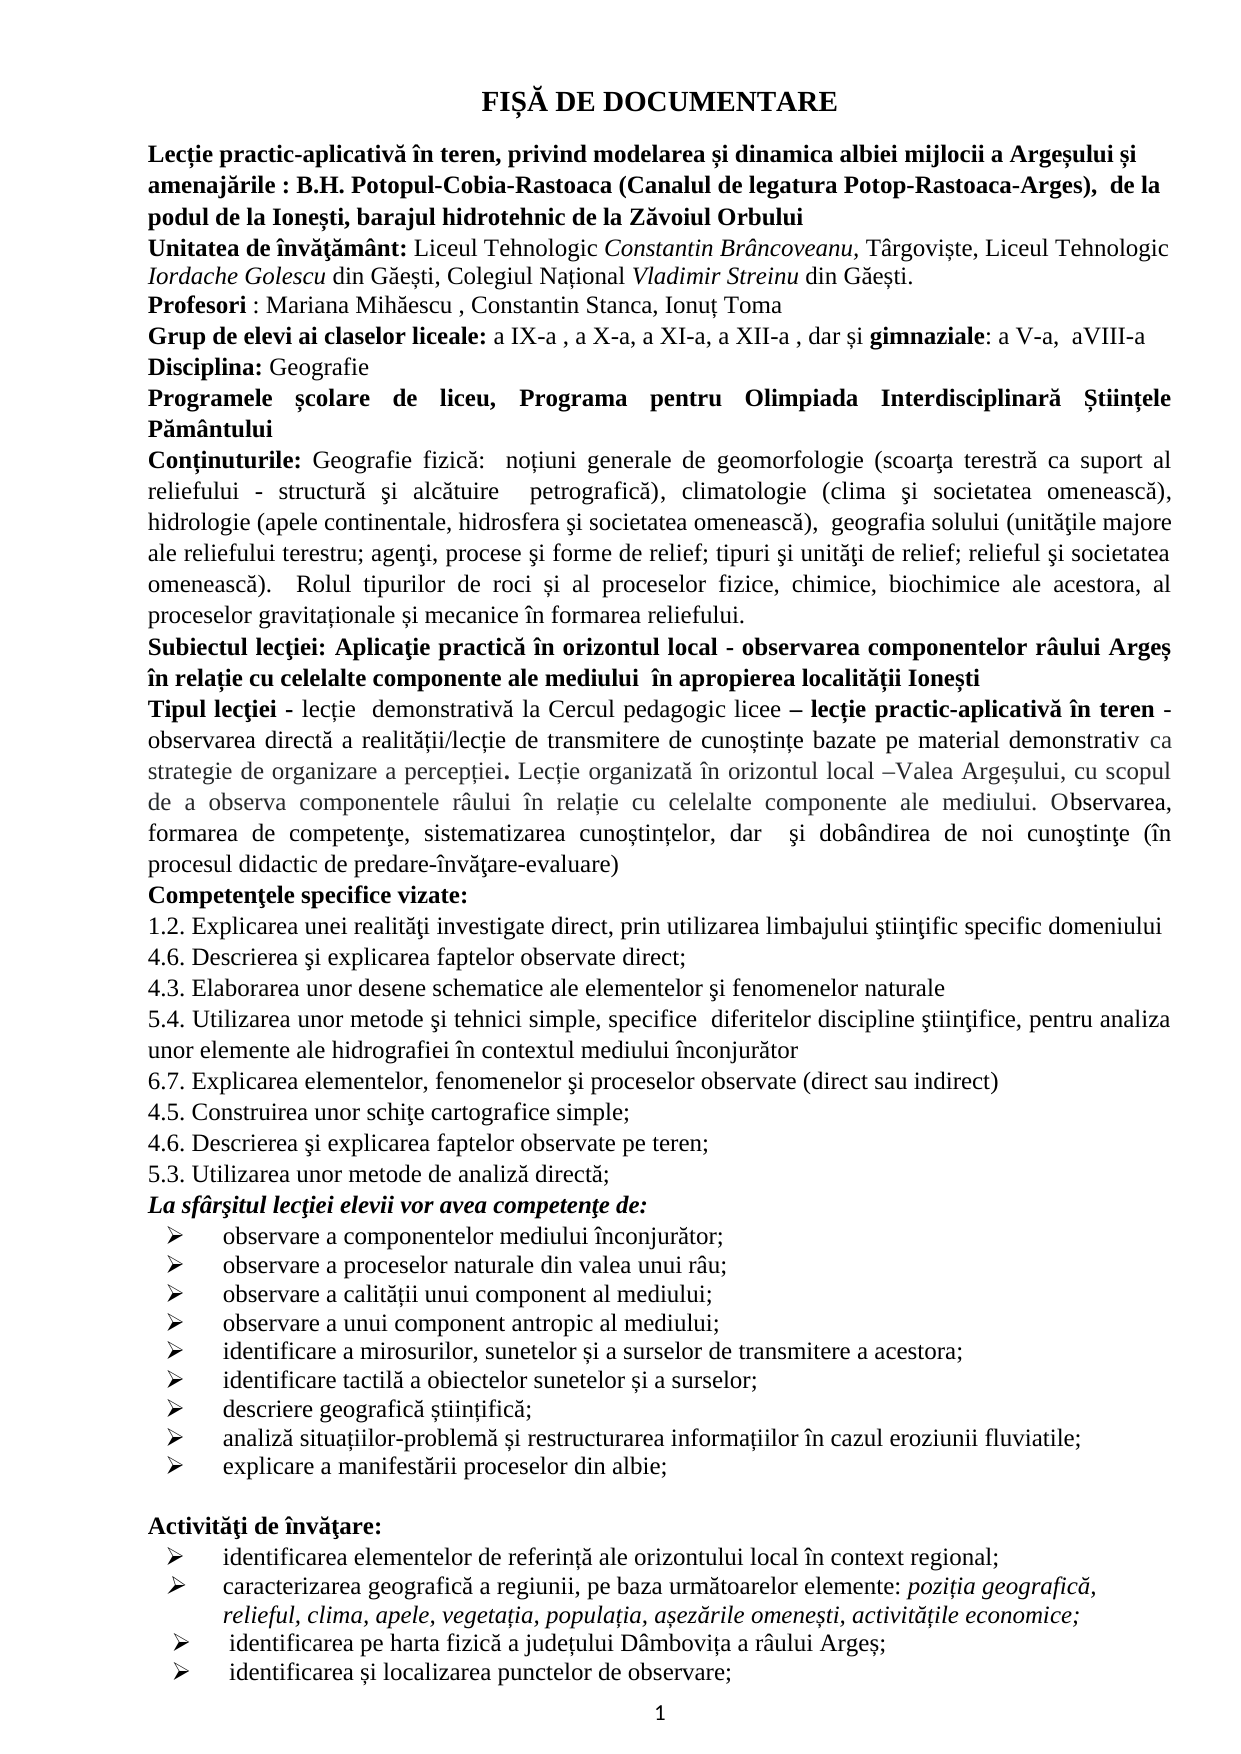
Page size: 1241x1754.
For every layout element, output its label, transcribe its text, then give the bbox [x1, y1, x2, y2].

text 1.2. Explicarea unei realităţi investigate direct, prin utilizarea limbajului ştiinţific specific domeniului [148, 911, 1172, 940]
list observare a unui component antropic al mediului; [185, 1308, 1172, 1336]
text 5.3. Utilizarea unor metode de analiză directă; [148, 1159, 1172, 1188]
text 4.6. Descrierea şi explicarea faptelor observate pe teren; [148, 1128, 1172, 1157]
text Profesori : Mariana Mihăescu , Constantin Stanca, Ionuț Toma [148, 290, 1172, 319]
text Lecție practic-aplicativă în teren, privind modelarea și dinamica albiei mijlocii a Argeșului și amenajările : B.H. Potopul-Cobia-Rastoaca (Canalul de legatura Potop-Rastoaca-Arges), de la podul de la Ionești, barajul hidrotehnic de la Zăvoiul Orbului [148, 139, 1172, 230]
list identificarea elementelor de referință ale orizontului local în context regional; [185, 1542, 1172, 1571]
list identificarea și localizarea punctelor de observare; [191, 1657, 1172, 1686]
text 4.3. Elaborarea unor desene schematice ale elementelor şi fenomenelor naturale [148, 973, 1172, 1002]
list analiză situațiilor-problemă și restructurarea informațiilor în cazul eroziunii fluviatile; [185, 1423, 1172, 1451]
list caracterizarea geografică a regiunii, pe baza următoarelor elemente: poziția geografică, relieful, clima, apele, vegetația, populația, așezările omenești, activitățile economice; [185, 1571, 1172, 1628]
text Activităţi de învăţare: [148, 1511, 1172, 1540]
text Tipul lecţiei - lecție demonstrativă la Cercul pedagogic licee – lecție practic-aplicativă în teren - observarea directă a realității/lecție de transmitere de cunoștințe bazate pe material demonstrativ ca strategie de organizare a percepției. Lecție organizată în orizontul local –Valea Argeșului, cu scopul de a observa componentele râului în relație cu celelalte componente ale mediului. Observarea, formarea de competenţe, sistematizarea cunoștințelor, dar şi dobândirea de noi cunoştinţe (în procesul didactic de predare-învăţare-evaluare) [148, 753, 1172, 878]
text 5.4. Utilizarea unor metode şi tehnici simple, specifice diferitelor discipline ştiinţifice, pentru analiza unor elemente ale hidrografiei în contextul mediului înconjurător [148, 1004, 1172, 1064]
text La sfârşitul lecţiei elevii vor avea competenţe de: [148, 1190, 1172, 1219]
text Competenţele specifice vizate: [148, 880, 1172, 909]
list identificare tactilă a obiectelor sunetelor și a surselor; [185, 1365, 1172, 1394]
list descriere geografică științifică; [185, 1394, 1172, 1423]
text Grup de elevi ai claselor liceale: a IX-a , a X-a, a XI-a, a XII-a , dar și gimnaziale: a V-a, aVIII-a [148, 321, 1172, 350]
text Subiectul lecţiei: Aplicaţie practică în orizontul local - observarea componentelor râului Argeș în relație cu celelalte componente ale mediului în apropierea localității Ionești [148, 632, 1172, 691]
text Unitatea de învăţământ: Liceul Tehnologic Constantin Brâncoveanu, Târgoviște, Liceul Tehnologic Iordache Golescu din Găești, Colegiul Național Vladimir Streinu din Găești. [148, 233, 1172, 290]
text 4.5. Construirea unor schiţe cartografice simple; [148, 1097, 1172, 1126]
text Disciplina: Geografie [148, 352, 1172, 381]
list observare a proceselor naturale din valea unui râu; [185, 1250, 1172, 1279]
text Conținuturile: Geografie fizică: noțiuni generale de geomorfologie (scoarţa terestră ca suport al reliefului - structură şi alcătuire petrografică), climatologie (clima şi societatea omenească), hidrologie (apele continentale, hidrosfera şi societatea omenească), geografia solului (unităţile majore ale reliefului terestru; agenţi, procese şi forme de relief; tipuri şi unităţi de relief; relieful şi societatea omenească). Rolul tipurilor de roci și al proceselor fizice, chimice, biochimice ale acestora, al proceselor gravitaționale și mecanice în formarea reliefului. [148, 445, 1172, 629]
text 4.6. Descrierea şi explicarea faptelor observate direct; [148, 942, 1172, 971]
list explicare a manifestării proceselor din albie; [185, 1451, 1172, 1480]
text 6.7. Explicarea elementelor, fenomenelor şi proceselor observate (direct sau indirect) [148, 1066, 1172, 1095]
list identificare a mirosurilor, sunetelor și a surselor de transmitere a acestora; [185, 1336, 1172, 1365]
list observare a componentelor mediului înconjurător; [185, 1221, 1172, 1250]
text FIȘĂ DE DOCUMENTARE [148, 84, 1172, 118]
list identificarea pe harta fizică a județului Dâmbovița a râului Argeș; [191, 1628, 1172, 1657]
text Programele școlare de liceu, Programa pentru Olimpiada Interdisciplinară Științele Pământului [148, 383, 1172, 443]
list observare a calității unui component al mediului; [185, 1279, 1172, 1308]
